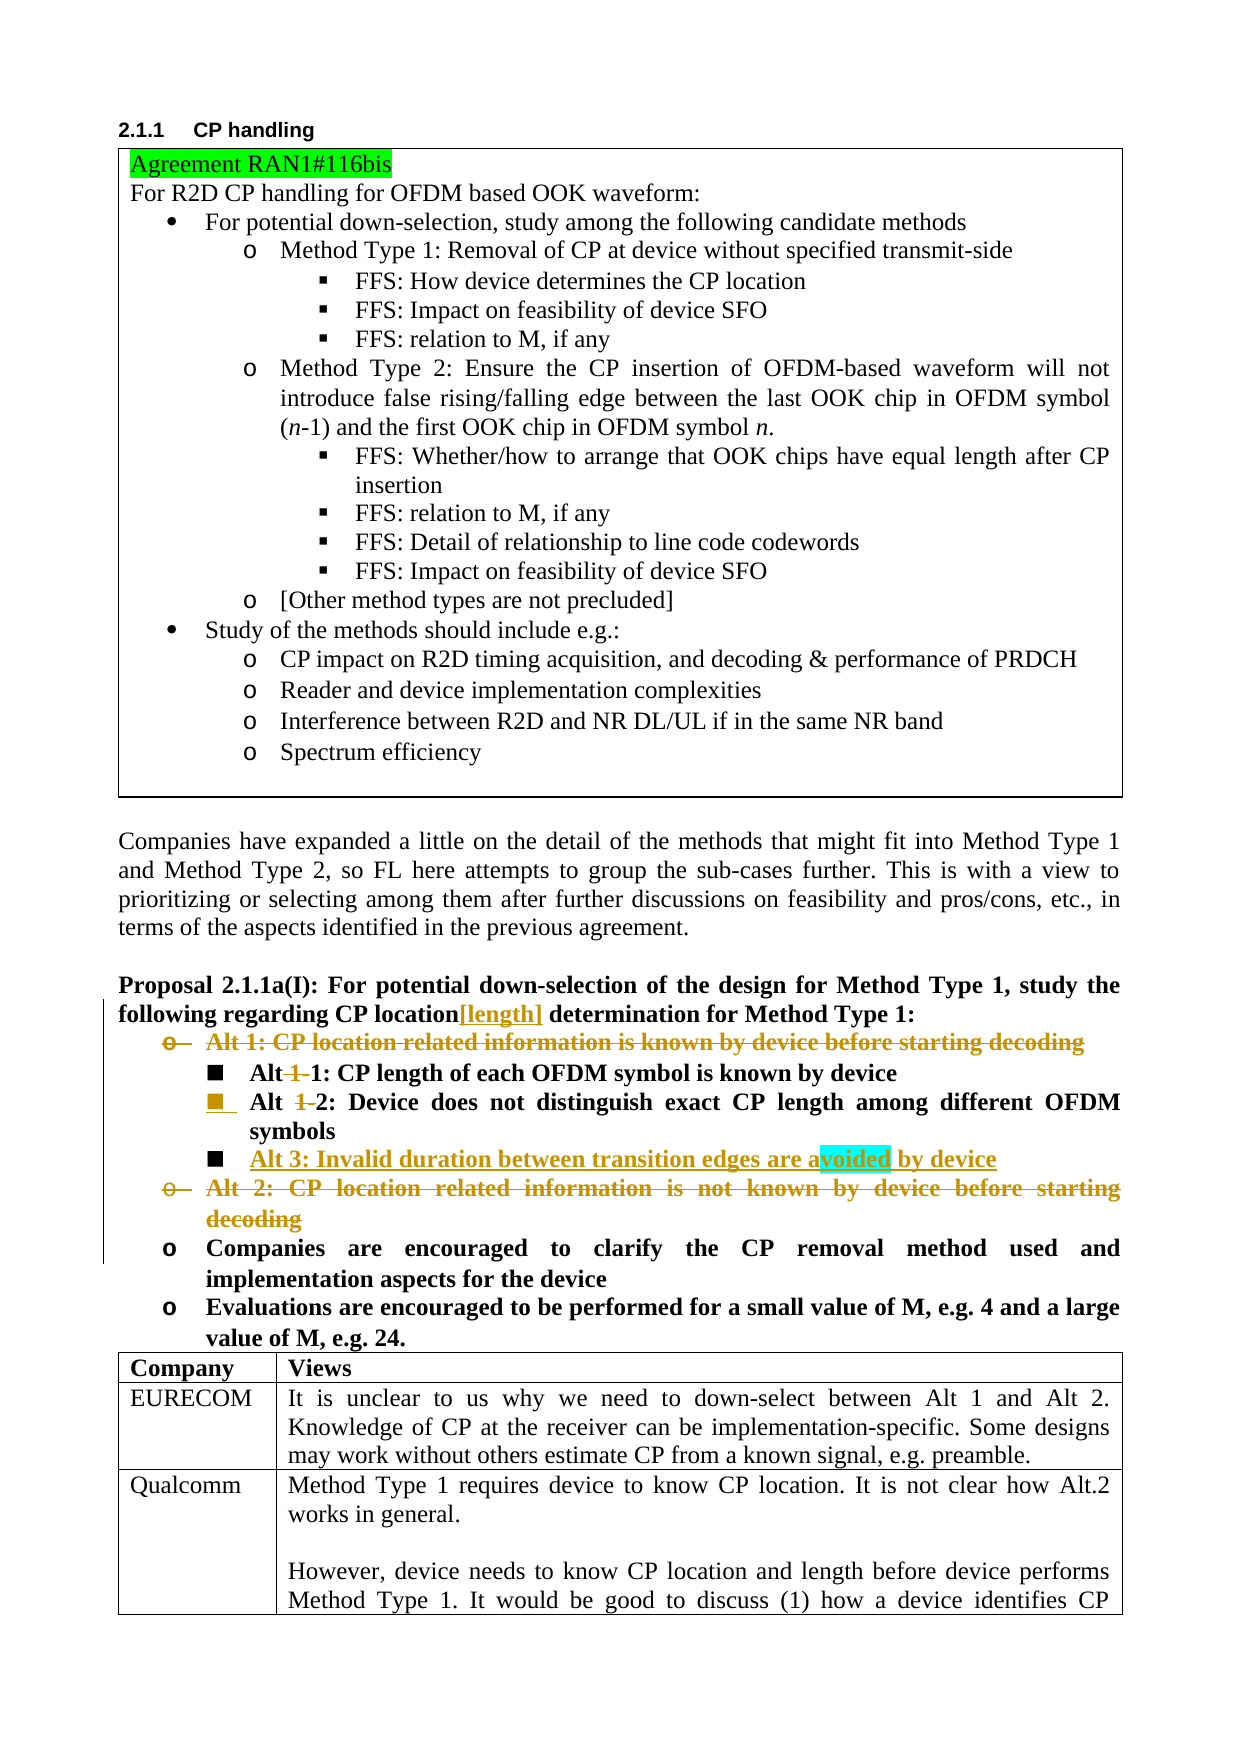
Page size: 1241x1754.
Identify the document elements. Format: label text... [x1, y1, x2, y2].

table_header Views [277, 1353, 1122, 1382]
text Companies have expanded a little on the detail of the methods that might fit into Method Type 1 and Method Type 2, so FL here attempts to group the sub-cases further. This is with a view to prioritizing or selecting among them after further discussions on feasibility and pros/cons, etc., in terms of the aspects identified in the previous agreement. [118, 826, 1122, 941]
list Alt 2: Device does not distinguish exact CP length among different OFDM symbols [206, 1087, 1122, 1144]
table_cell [277, 1470, 1122, 1614]
table_cell EURECOM [119, 1383, 276, 1469]
list Companies are encouraged to clarify the CP removal method used and implementation aspects for the device [162, 1233, 1122, 1292]
text Proposal 2.1.1a(I): For potential down-selection of the design for Method Type 1, study the following regarding CP location determination for Method Type 1: [118, 970, 1122, 1027]
table_cell Qualcomm [119, 1470, 276, 1614]
list Evaluations are encouraged to be performed for a small value of M, e.g. 4 and a large value of M, e.g. 24. [162, 1292, 1122, 1352]
list Alt1: CP length of each OFDM symbol is known by device [206, 1058, 1122, 1087]
table_header Agreement RAN1#116bis For R2D CP handling for OFDM based OOK waveform: For potential down-selection, study among the following candidate methods Method Type 1: Removal of CP at device without specified transmit-side FFS: How device determines the CP location FFS: Impact on feasibility of device SFO FFS: relation to M, if any Method Type 2: Ensure the CP insertion of OFDM-based waveform will not introduce false rising/falling edge between the last OOK chip in OFDM symbol (n-1) and the first OOK chip in OFDM symbol n. FFS: Whether/how to arrange that OOK chips have equal length after CP insertion FFS: relation to M, if any FFS: Detail of relationship to line code codewords FFS: Impact on feasibility of device SFO [Other method types are not precluded] Study of the methods should include e.g.: CP impact on R2D timing acquisition, and decoding & performance of PRDCH Reader and device implementation complexities Interference between R2D and NR DL/UL if in the same NR band Spectrum efficiency [119, 149, 1122, 796]
subtitle CP handling [118, 118, 1122, 142]
table_cell It is unclear to us why we need to down-select between Alt 1 and Alt 2. Knowledge of CP at the receiver can be implementation-specific. Some designs may work without others estimate CP from a known signal, e.g. preamble. [277, 1383, 1122, 1469]
table_header Company [119, 1353, 276, 1382]
